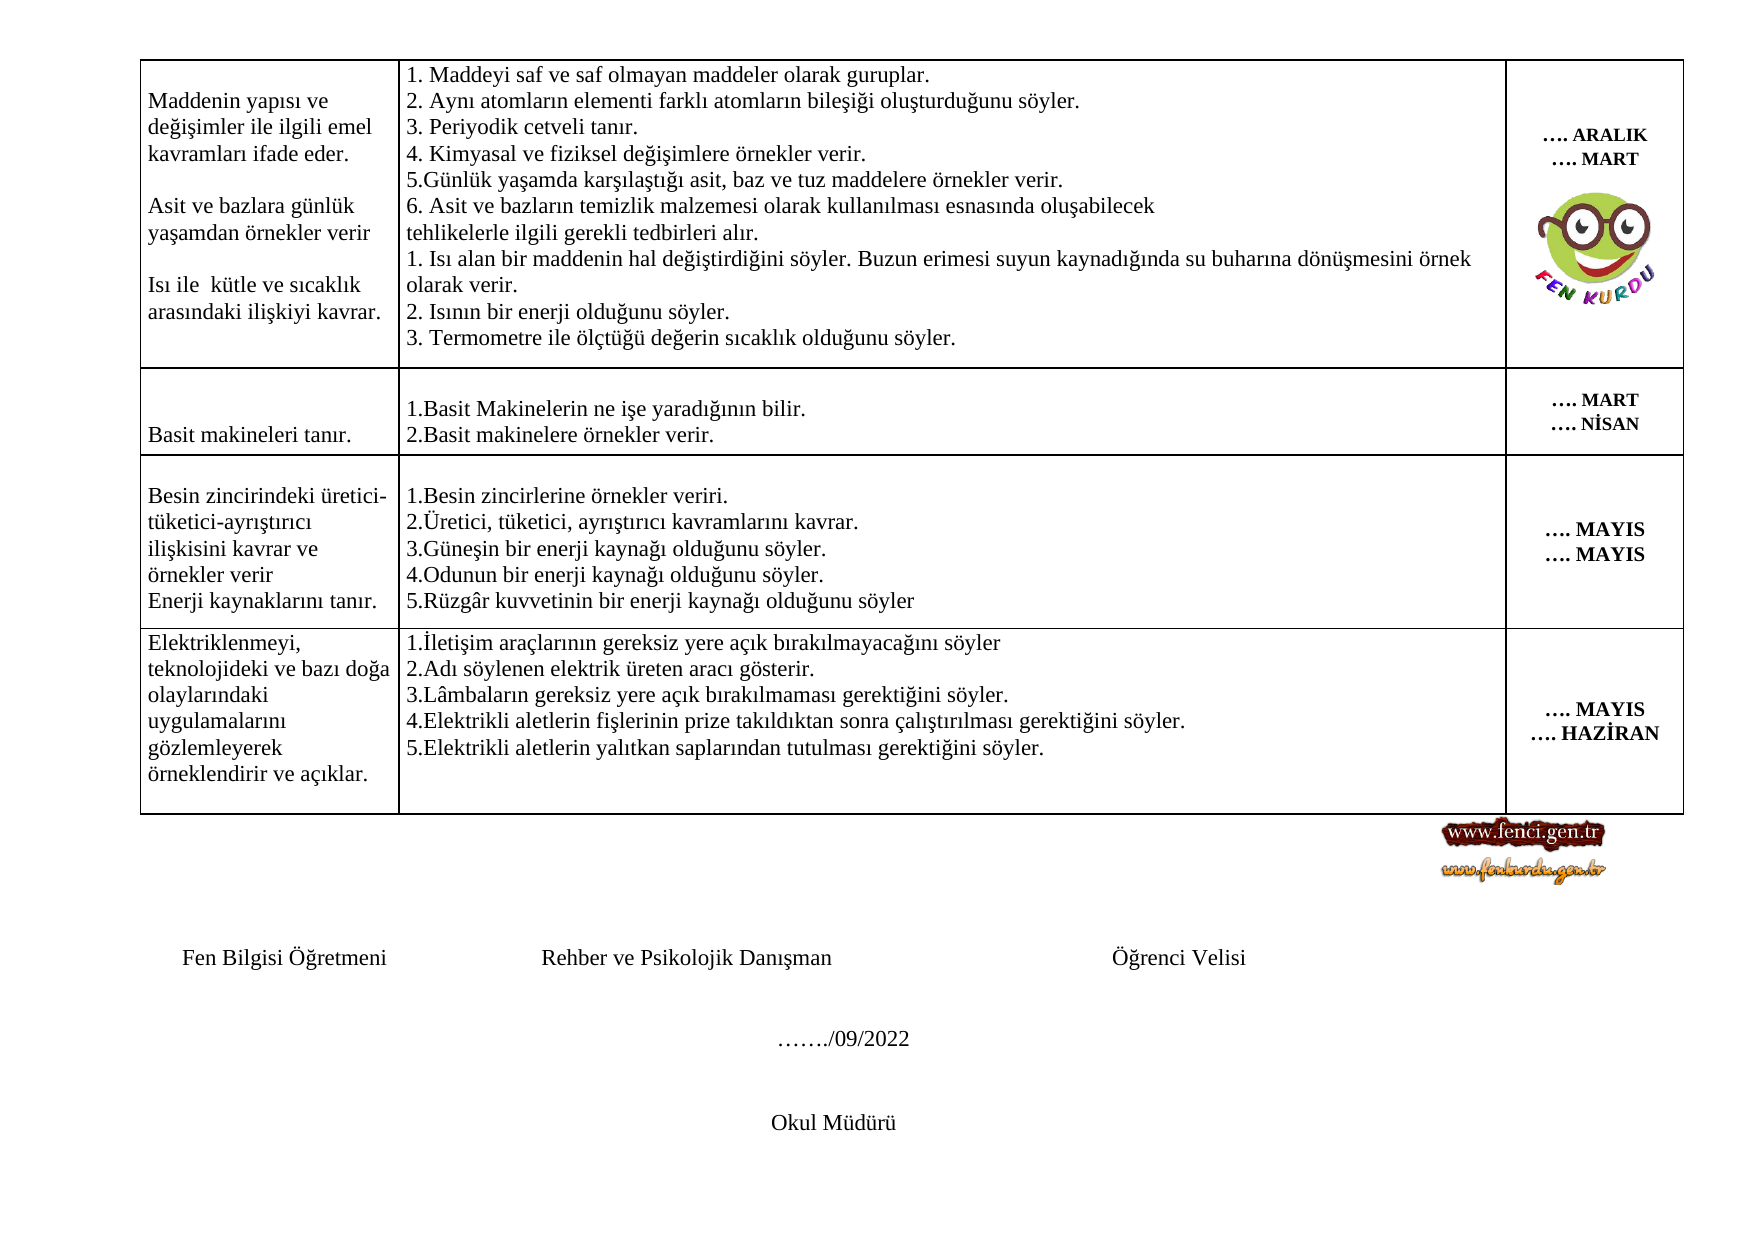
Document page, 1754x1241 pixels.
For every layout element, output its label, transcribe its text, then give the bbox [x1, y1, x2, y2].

picture [1439, 814, 1607, 854]
picture [1439, 857, 1607, 885]
text ……./09/2022 [148, 1025, 1606, 1051]
text Fen Bilgisi Öğretmeni Rehber ve Psikolojik Danışman Öğrenci Velisi [148, 944, 1606, 970]
table_cell 1.Basit Makinelerin ne işe yaradığının bilir. 2.Basit makinelere örnekler verir. [400, 369, 1505, 454]
table_cell …. MAYIS …. MAYIS [1507, 456, 1683, 627]
text Okul Müdürü [148, 1109, 1606, 1135]
table_cell Besin zincirindeki üretici-tüketici-ayrıştırıcı ilişkisini kavrar ve örnekler verir Enerji kaynaklarını tanır. [141, 456, 398, 627]
table_cell …. MAYIS …. HAZİRAN [1507, 629, 1683, 813]
table_cell Maddenin yapısı ve değişimler ile ilgili emel kavramları ifade eder. Asit ve bazlara günlük yaşamdan örnekler verir Isı ile kütle ve sıcaklık arasındaki ilişkiyi kavrar. [141, 61, 398, 367]
picture [1534, 191, 1655, 306]
table_cell 1. Maddeyi saf ve saf olmayan maddeler olarak guruplar. 2. Aynı atomların elementi farklı atomların bileşiği oluşturduğunu söyler. 3. Periyodik cetveli tanır. 4. Kimyasal ve fiziksel değişimlere örnekler verir. 5.Günlük yaşamda karşılaştığı asit, baz ve tuz maddelere örnekler verir. 6. Asit ve bazların temizlik malzemesi olarak kullanılması esnasında oluşabilecek tehlikelerle ilgili gerekli tedbirleri alır. 1. Isı alan bir maddenin hal değiştirdiğini söyler. Buzun erimesi suyun kaynadığında su buharına dönüşmesini örnek olarak verir. 2. Isının bir enerji olduğunu söyler. 3. Termometre ile ölçtüğü değerin sıcaklık olduğunu söyler. [400, 61, 1505, 367]
table_cell Basit makineleri tanır. [141, 369, 398, 454]
table_cell …. MART …. NİSAN [1507, 369, 1683, 454]
table_cell Elektriklenmeyi, teknolojideki ve bazı doğa olaylarındaki uygulamalarını gözlemleyerek örneklendirir ve açıklar. [141, 629, 398, 813]
table_cell 1.İletişim araçlarının gereksiz yere açık bırakılmayacağını söyler 2.Adı söylenen elektrik üreten aracı gösterir. 3.Lâmbaların gereksiz yere açık bırakılmaması gerektiğini söyler. 4.Elektrikli aletlerin fişlerinin prize takıldıktan sonra çalıştırılması gerektiğini söyler. 5.Elektrikli aletlerin yalıtkan saplarından tutulması gerektiğini söyler. [400, 629, 1505, 813]
table_cell 1.Besin zincirlerine örnekler veriri. 2.Üretici, tüketici, ayrıştırıcı kavramlarını kavrar. 3.Güneşin bir enerji kaynağı olduğunu söyler. 4.Odunun bir enerji kaynağı olduğunu söyler. 5.Rüzgâr kuvvetinin bir enerji kaynağı olduğunu söyler [400, 456, 1505, 627]
table_cell …. ARALIK …. MART [1507, 61, 1683, 367]
